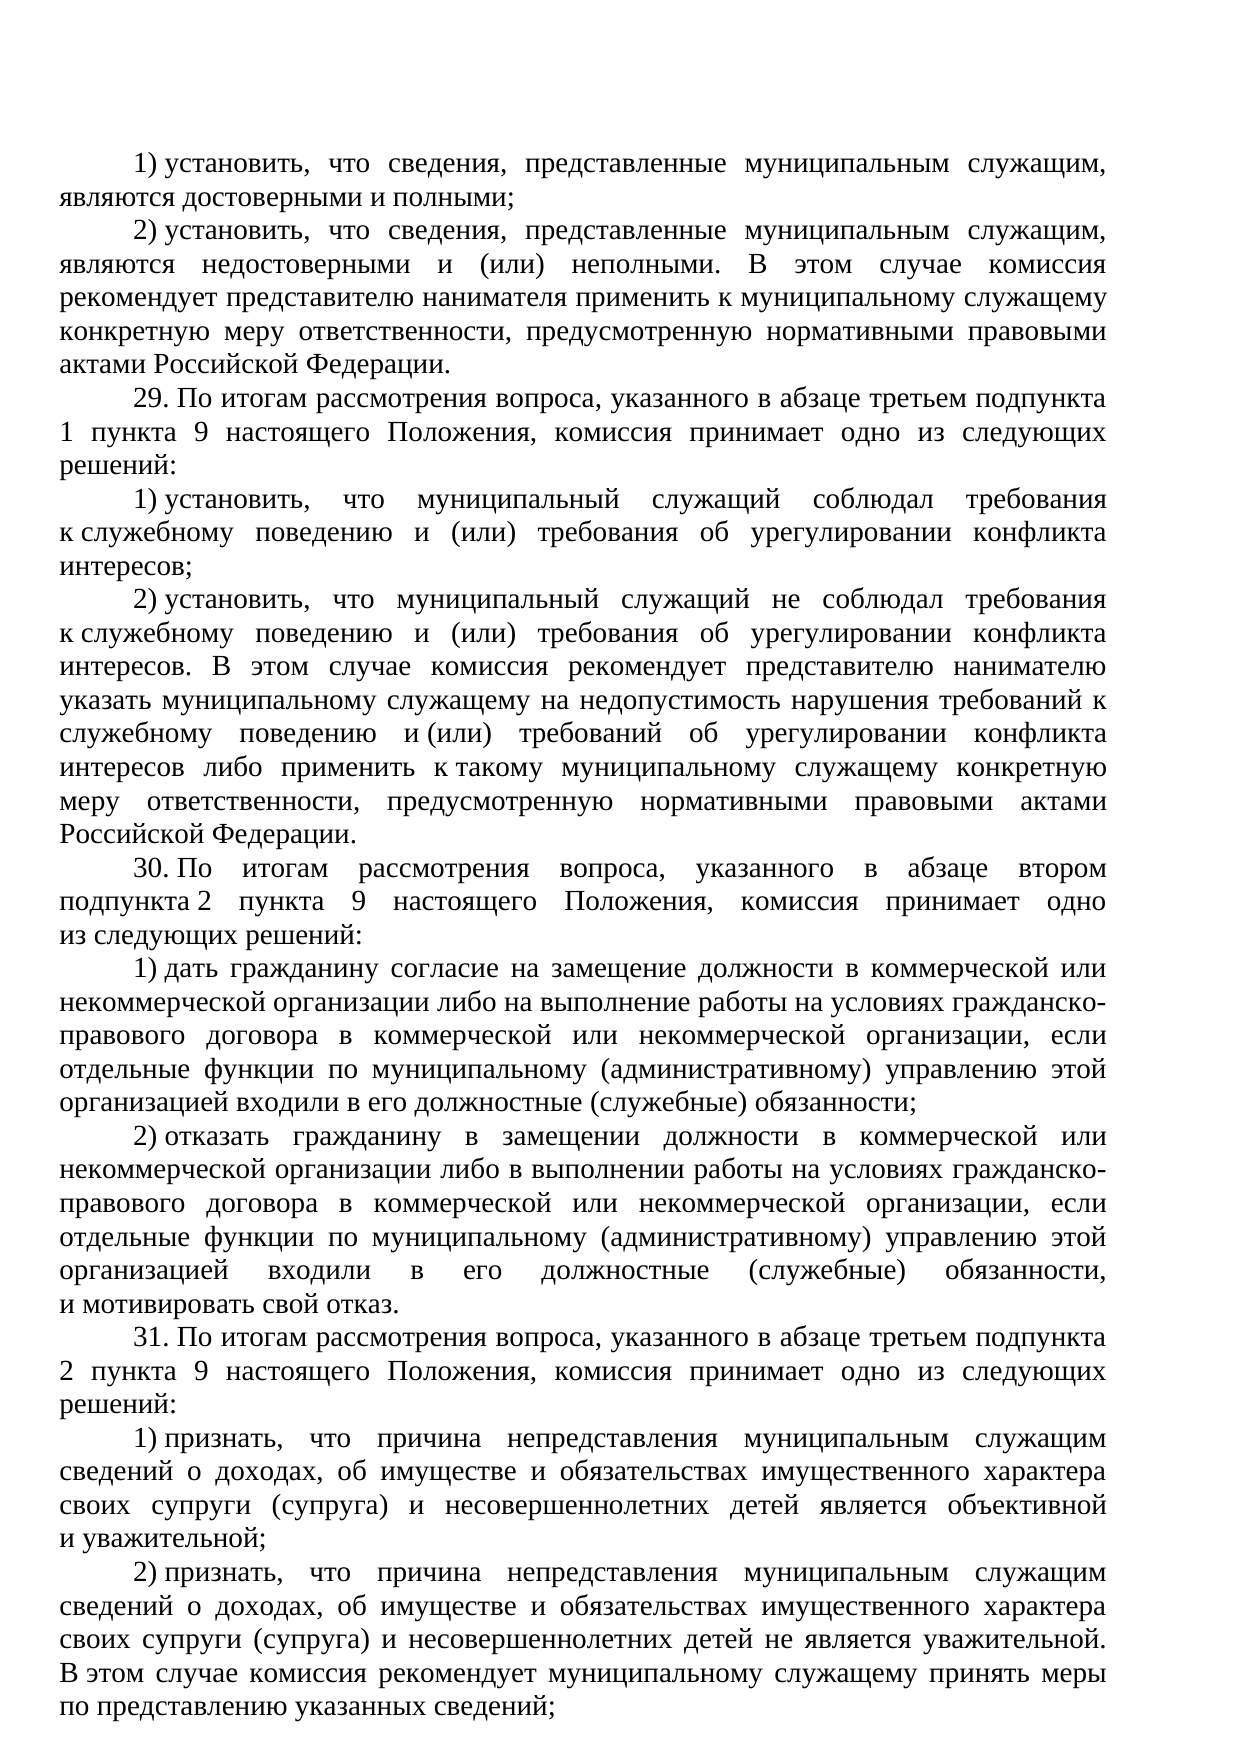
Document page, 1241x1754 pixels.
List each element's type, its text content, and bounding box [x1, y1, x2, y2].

text 2) признать, что причина непредставления муниципальным служащим сведений о доходах, об имуществе и обязательствах имущественного характера своих супруги (супруга) и несовершеннолетних детей не является уважительной. В этом случае комиссия рекомендует муниципальному служащему принять меры по представлению указанных сведений; [59, 1554, 1107, 1722]
text 30. По итогам рассмотрения вопроса, указанного в абзаце втором подпункта 2 пункта 9 настоящего Положения, комиссия принимает одно из следующих решений: [59, 850, 1107, 950]
text 29. По итогам рассмотрения вопроса, указанного в абзаце третьем подпункта 1 пункта 9 настоящего Положения, комиссия принимает одно из следующих решений: [59, 380, 1107, 481]
text 1) признать, что причина непредставления муниципальным служащим сведений о доходах, об имуществе и обязательствах имущественного характера своих супруги (супруга) и несовершеннолетних детей является объективной и уважительной; [59, 1420, 1107, 1554]
text 1) установить, что муниципальный служащий соблюдал требования к служебному поведению и (или) требования об урегулировании конфликта интересов; [59, 481, 1107, 581]
text 31. По итогам рассмотрения вопроса, указанного в абзаце третьем подпункта 2 пункта 9 настоящего Положения, комиссия принимает одно из следующих решений: [59, 1319, 1107, 1420]
text 2) отказать гражданину в замещении должности в коммерческой или некоммерческой организации либо в выполнении работы на условиях гражданско-правового договора в коммерческой или некоммерческой организации, если отдельные функции по муниципальному (административному) управлению этой организацией входили в его должностные (служебные) обязанности, и мотивировать свой отказ. [59, 1118, 1107, 1319]
text 1) установить, что сведения, представленные муниципальным служащим, являются достоверными и полными; [59, 145, 1107, 212]
text 2) установить, что муниципальный служащий не соблюдал требования к служебному поведению и (или) требования об урегулировании конфликта интересов. В этом случае комиссия рекомендует представителю нанимателю указать муниципальному служащему на недопустимость нарушения требований к служебному поведению и (или) требований об урегулировании конфликта интересов либо применить к такому муниципальному служащему конкретную меру ответственности, предусмотренную нормативными правовыми актами Российской Федерации. [59, 581, 1107, 850]
text 1) дать гражданину согласие на замещение должности в коммерческой или некоммерческой организации либо на выполнение работы на условиях гражданско-правового договора в коммерческой или некоммерческой организации, если отдельные функции по муниципальному (административному) управлению этой организацией входили в его должностные (служебные) обязанности; [59, 950, 1107, 1118]
text 2) установить, что сведения, представленные муниципальным служащим, являются недостоверными и (или) неполными. В этом случае комиссия рекомендует представителю нанимателя применить к муниципальному служащему конкретную меру ответственности, предусмотренную нормативными правовыми актами Российской Федерации. [59, 212, 1107, 380]
